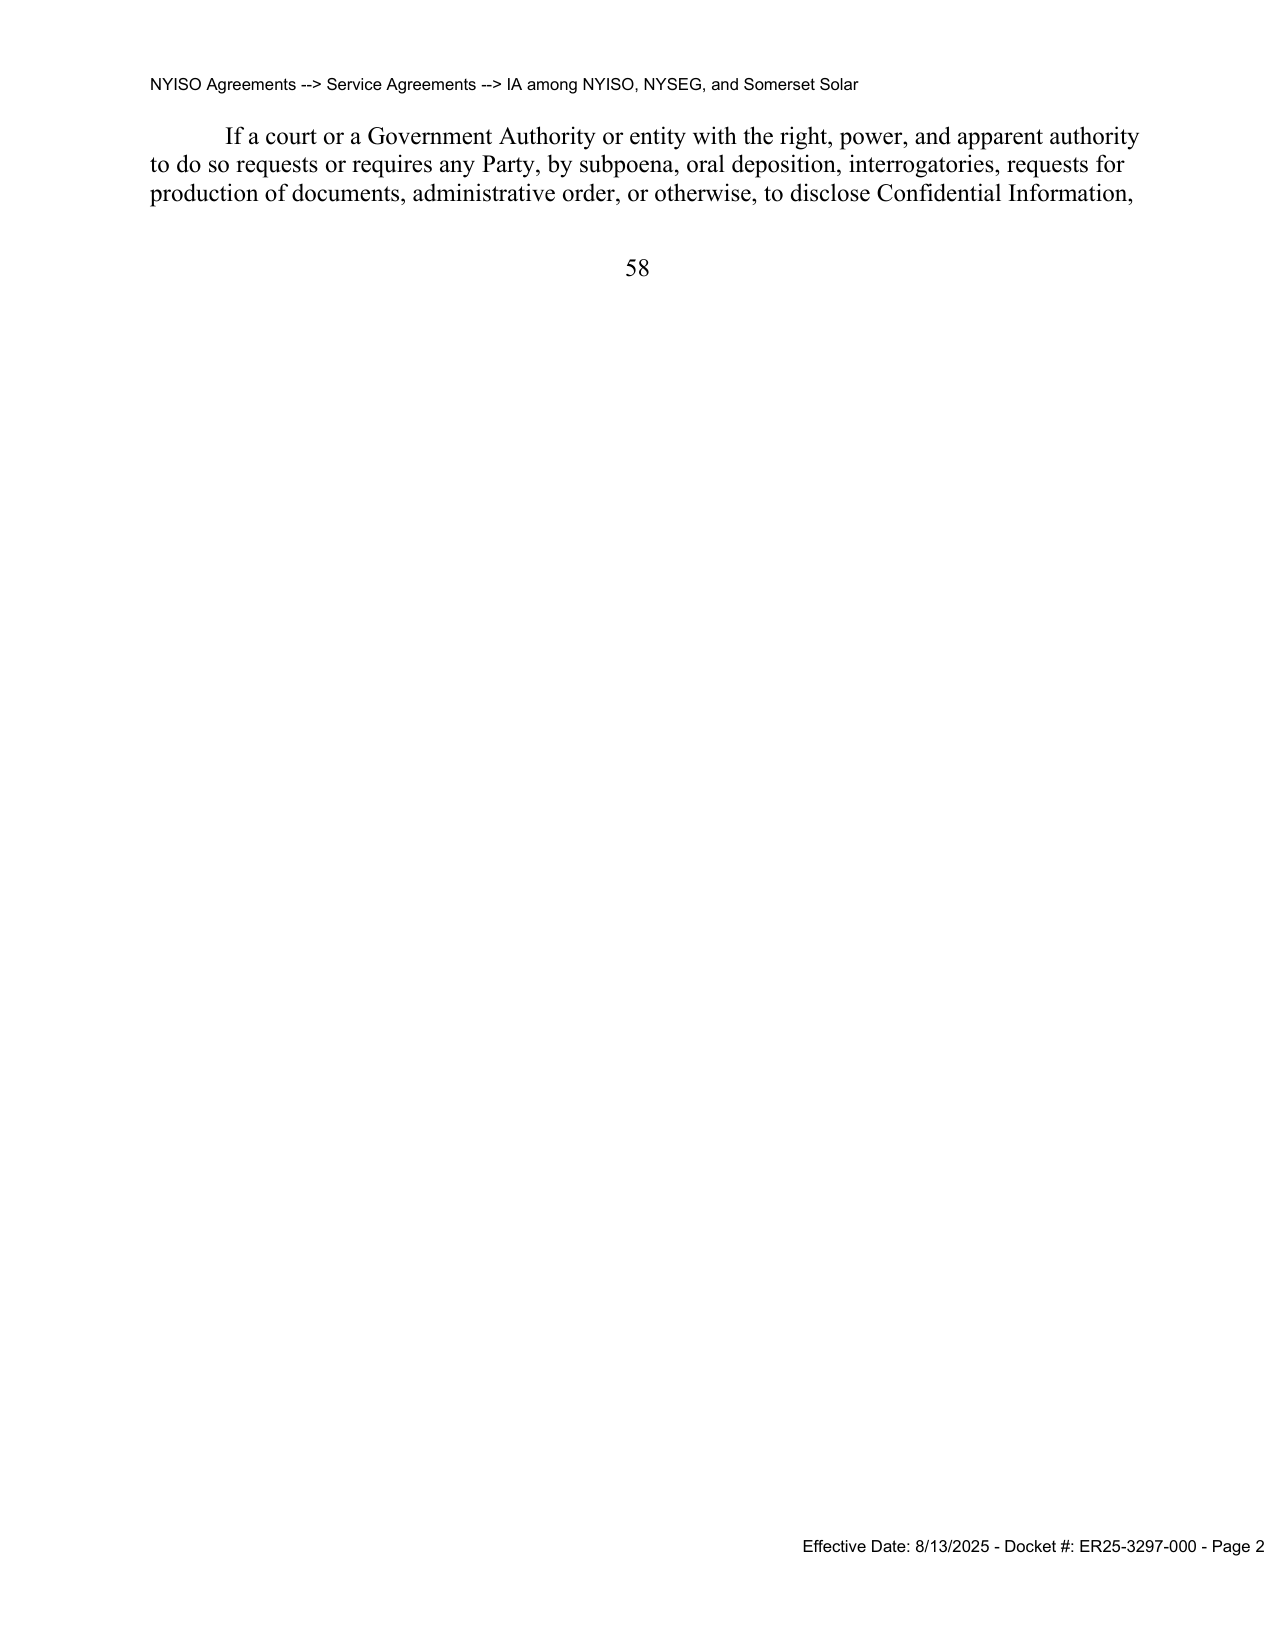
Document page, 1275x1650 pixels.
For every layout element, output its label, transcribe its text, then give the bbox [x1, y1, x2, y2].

list If a court or a Government Authority or entity with the right, power, and apparent authority to do so requests or requires any Party, by subpoena, oral deposition, interrogatories, requests for production of documents, administrative order, or otherwise, to disclose Confidential Information, [150, 121, 1264, 207]
list 58 [625, 254, 1264, 282]
